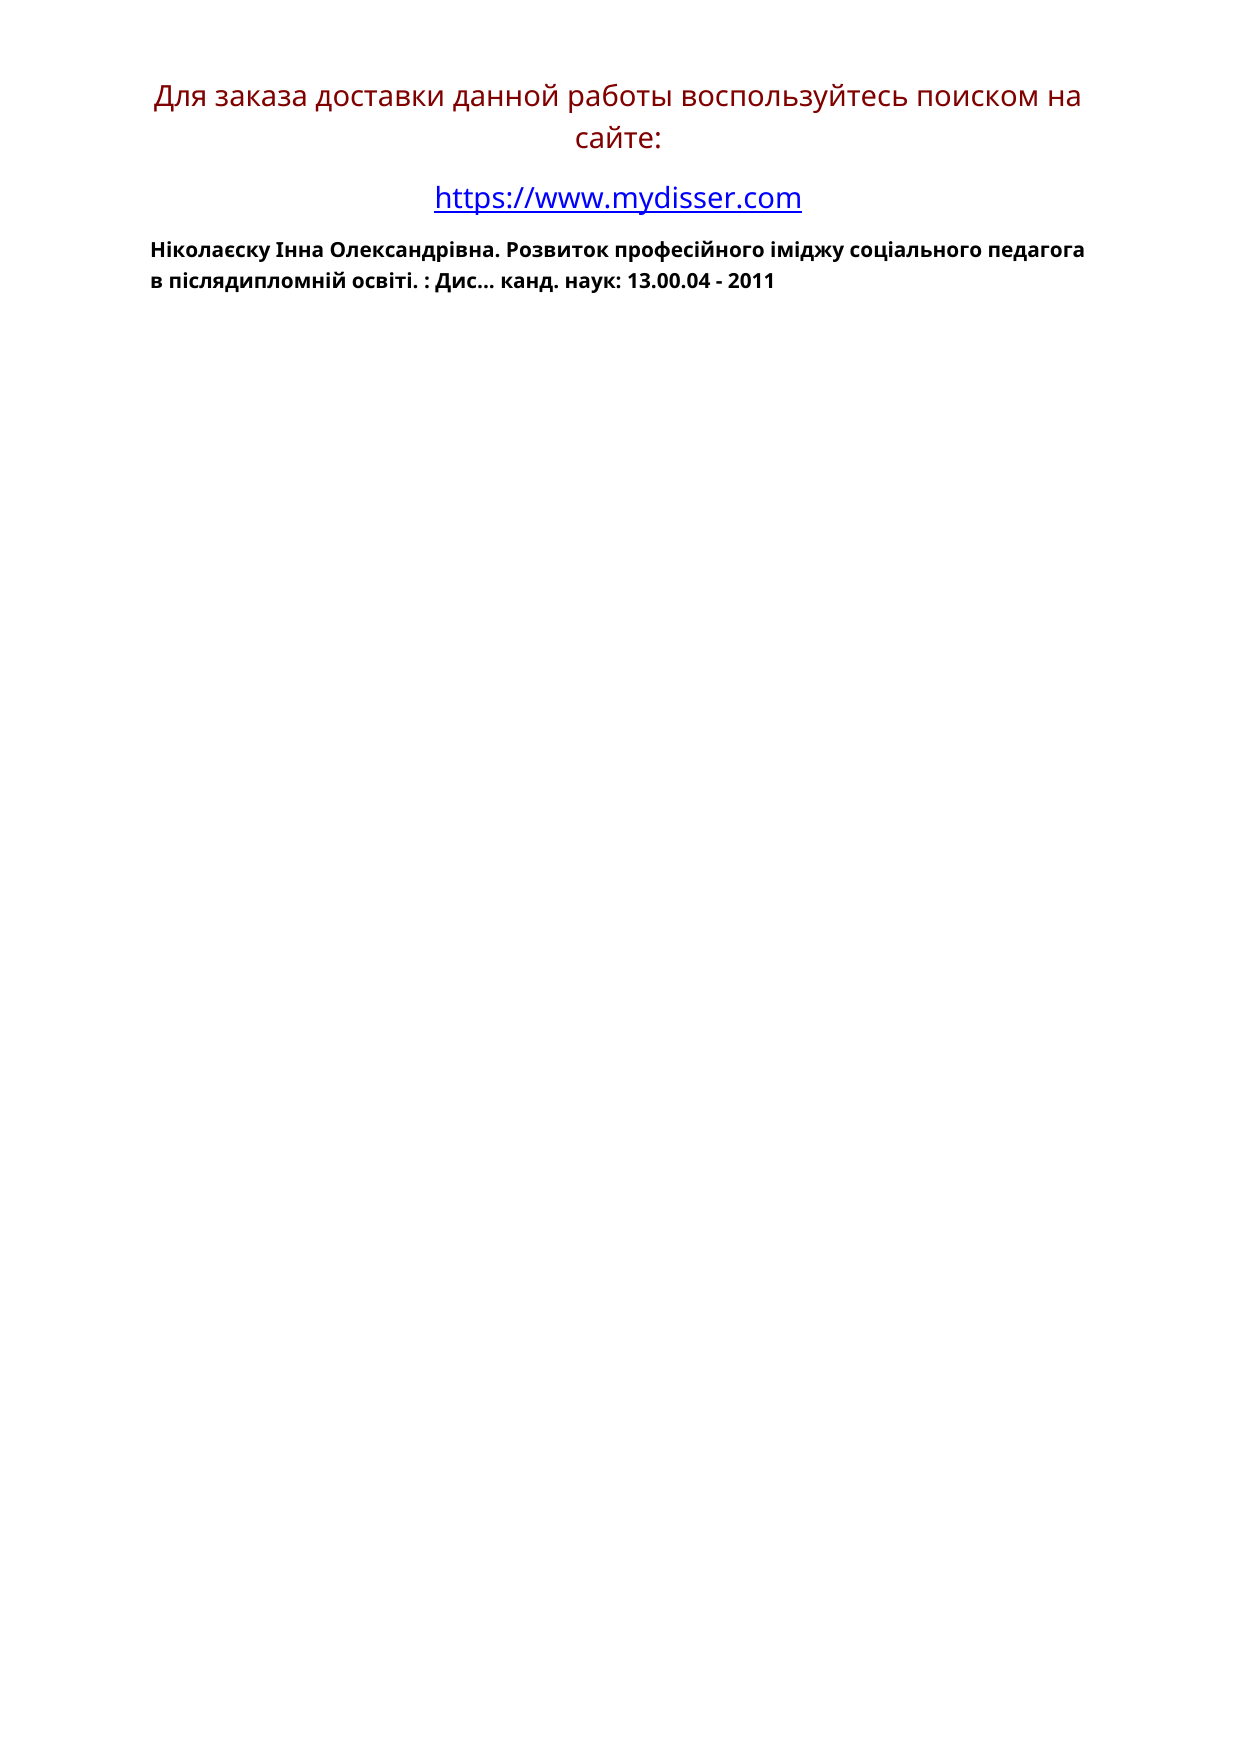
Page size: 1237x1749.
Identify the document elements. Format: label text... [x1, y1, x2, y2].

text Ніколаєску Інна Олександрівна. Розвиток професійного іміджу соціального педагога в післядипломній освіті. : Дис... канд. наук: 13.00.04 - 2011 [150, 264, 1086, 294]
